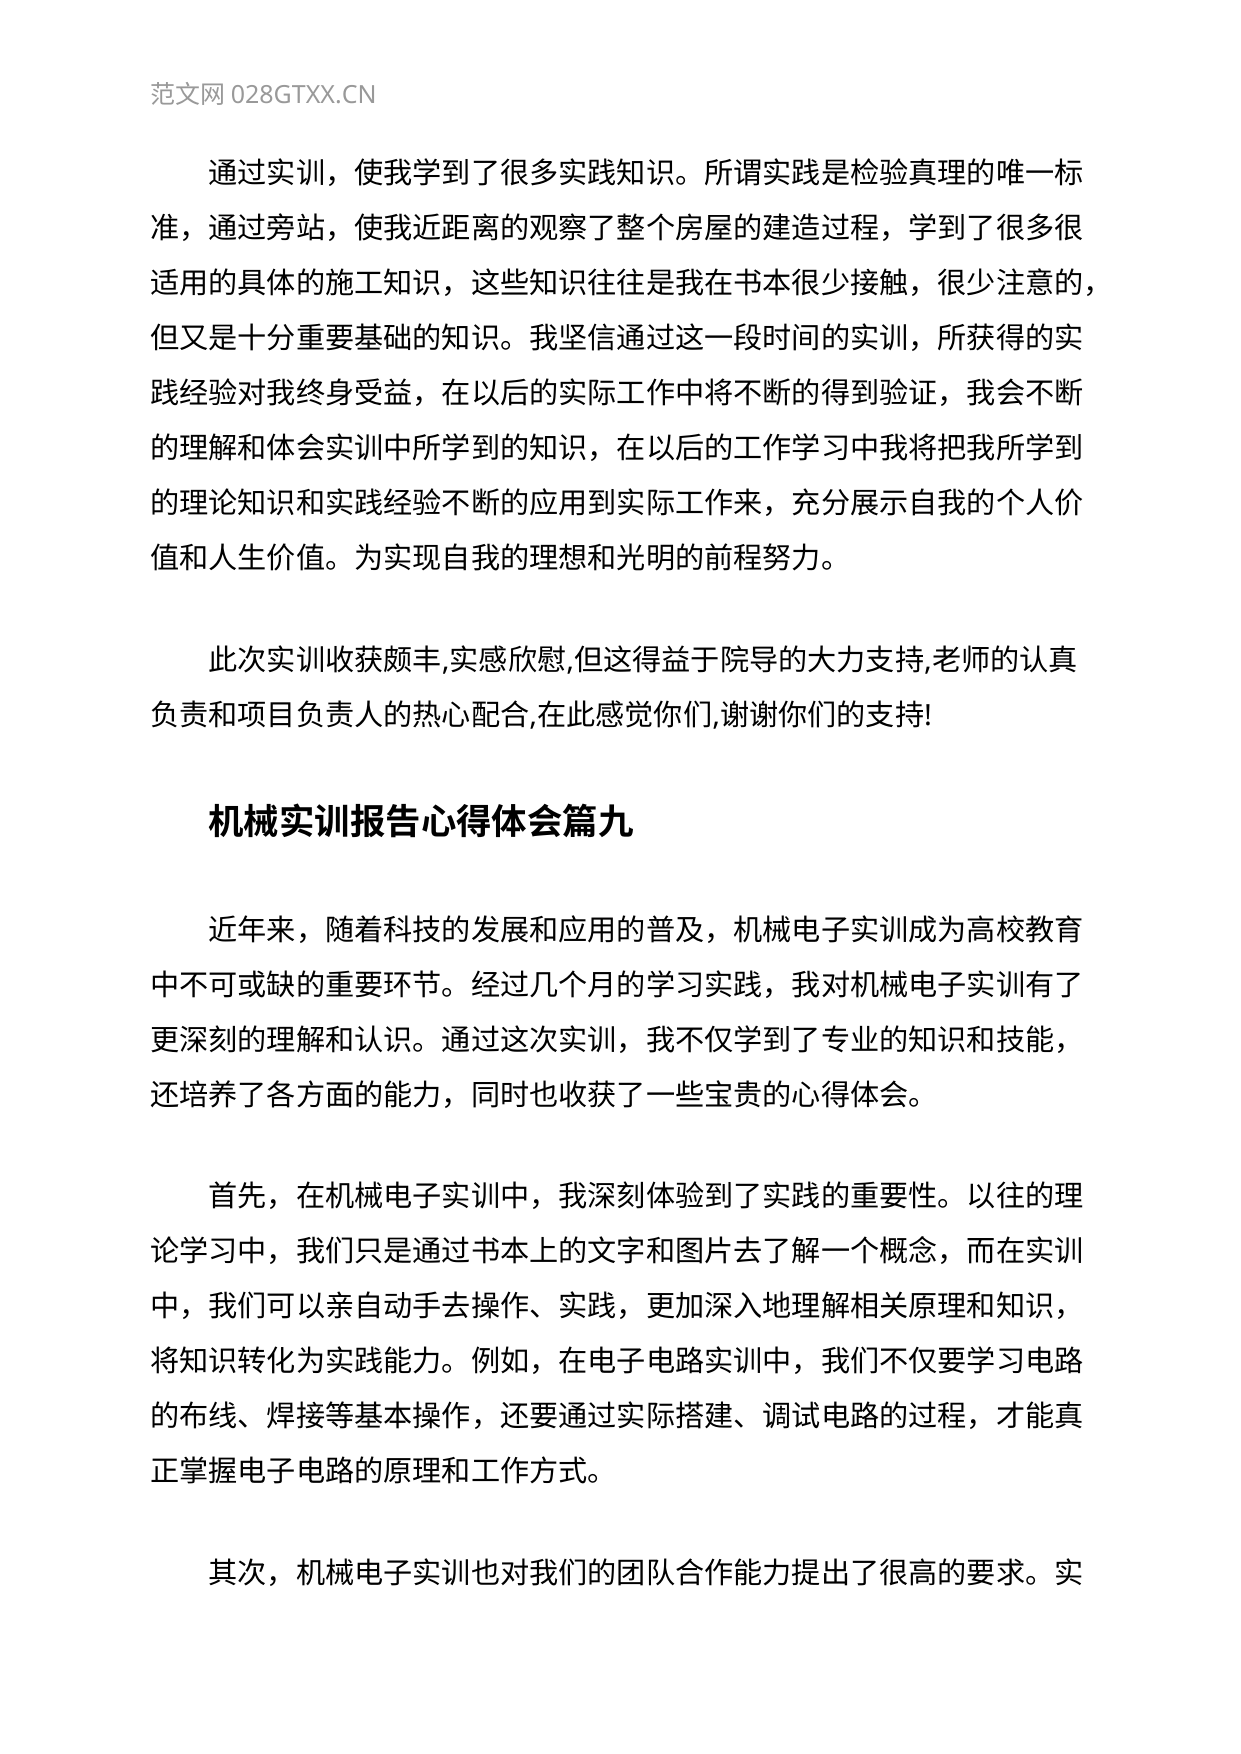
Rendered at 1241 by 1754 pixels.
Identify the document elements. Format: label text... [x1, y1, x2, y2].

text 首先，在机械电子实训中，我深刻体验到了实践的重要性。以往的理论学习中，我们只是通过书本上的文字和图片去了解一个概念，而在实训中，我们可以亲自动手去操作、实践，更加深入地理解相关原理和知识，将知识转化为实践能力。例如，在电子电路实训中，我们不仅要学习电路的布线、焊接等基本操作，还要通过实际搭建、调试电路的过程，才能真正掌握电子电路的原理和工作方式。 [150, 1173, 1090, 1490]
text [150, 1549, 1090, 1591]
text 此次实训收获颇丰,实感欣慰,但这得益于院导的大力支持,老师的认真负责和项目负责人的热心配合,在此感觉你们,谢谢你们的支持! [150, 636, 1090, 733]
text 机械实训报告心得体会篇九 [150, 793, 1090, 844]
text 近年来，随着科技的发展和应用的普及，机械电子实训成为高校教育中不可或缺的重要环节。经过几个月的学习实践，我对机械电子实训有了更深刻的理解和认识。通过这次实训，我不仅学到了专业的知识和技能，还培养了各方面的能力，同时也收获了一些宝贵的心得体会。 [150, 906, 1090, 1113]
text 通过实训，使我学到了很多实践知识。所谓实践是检验真理的唯一标准，通过旁站，使我近距离的观察了整个房屋的建造过程，学到了很多很适用的具体的施工知识，这些知识往往是我在书本很少接触，很少注意的，但又是十分重要基础的知识。我坚信通过这一段时间的实训，所获得的实践经验对我终身受益，在以后的实际工作中将不断的得到验证，我会不断的理解和体会实训中所学到的知识，在以后的工作学习中我将把我所学到的理论知识和实践经验不断的应用到实际工作来，充分展示自我的个人价值和人生价值。为实现自我的理想和光明的前程努力。 [150, 150, 1090, 577]
